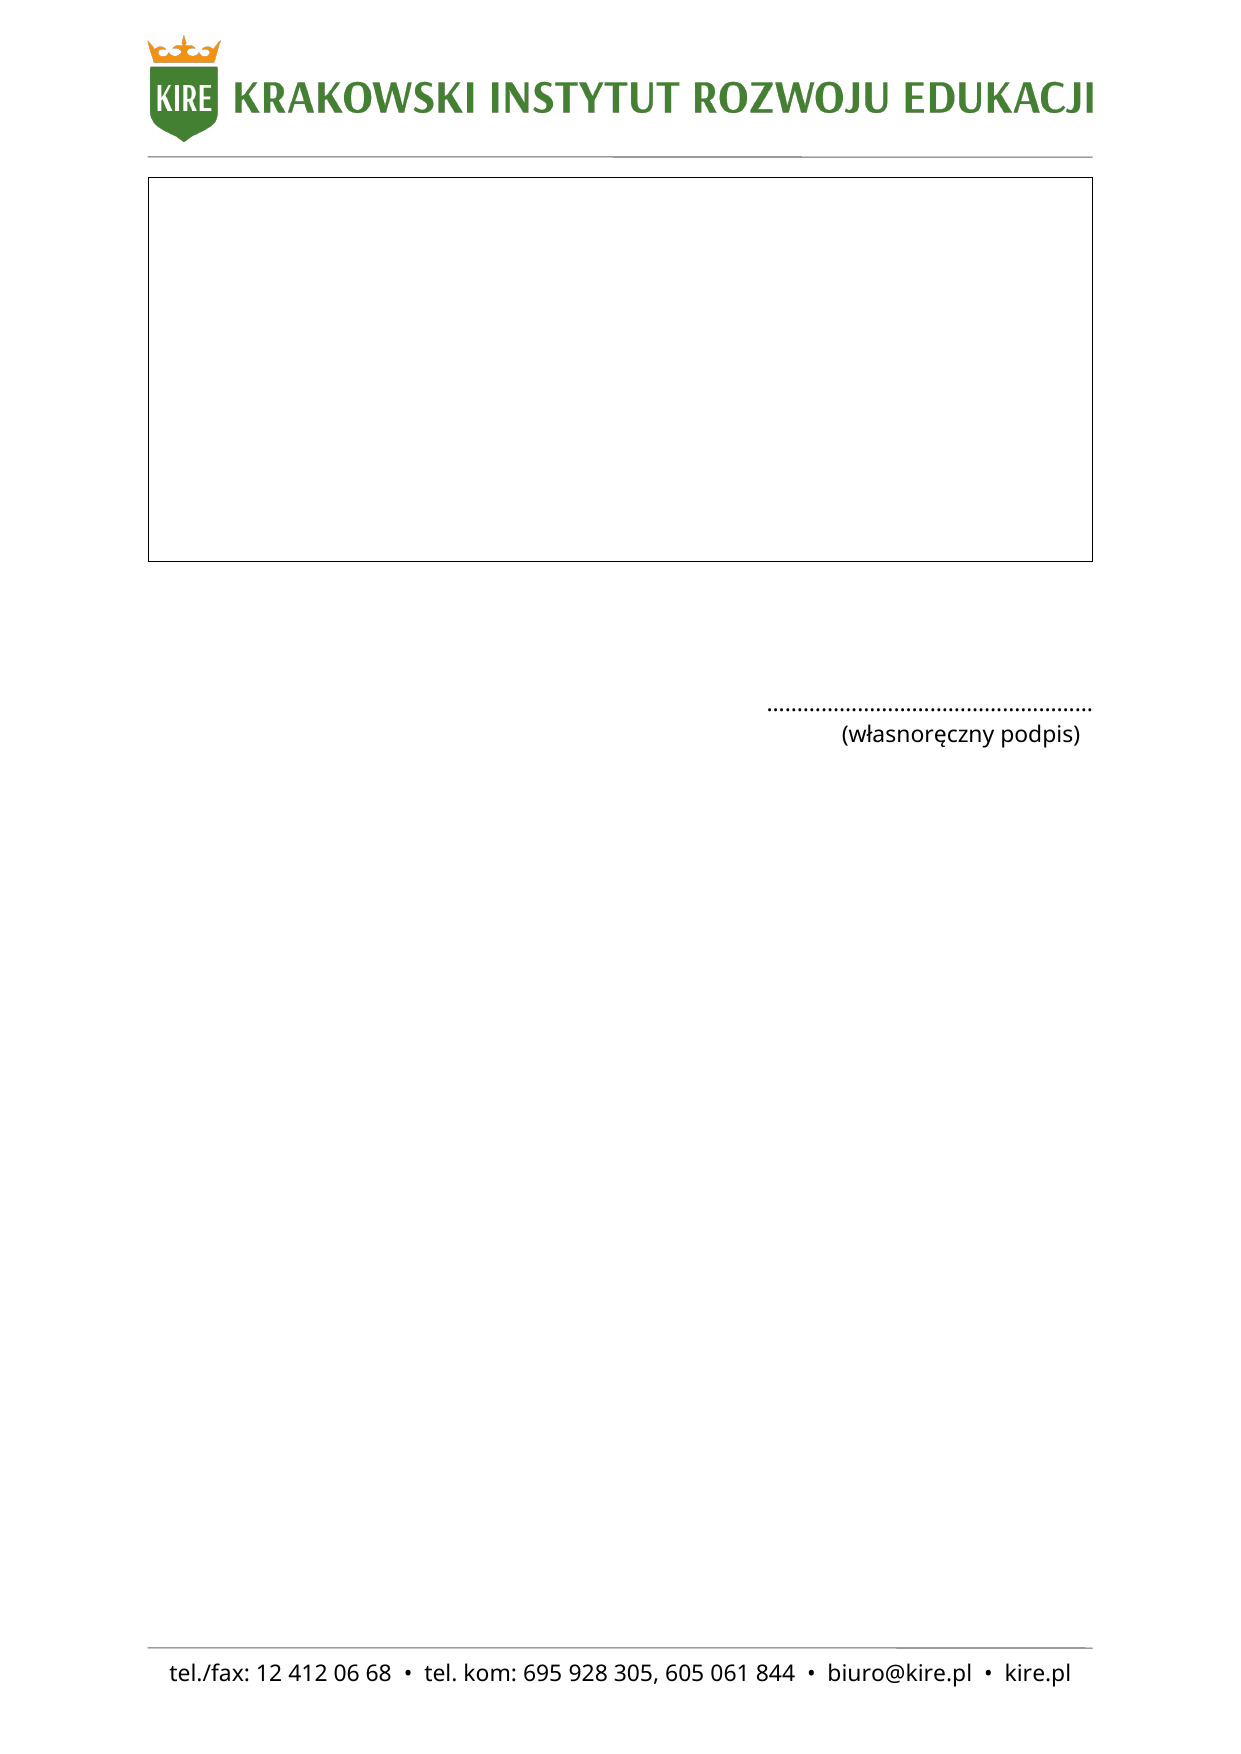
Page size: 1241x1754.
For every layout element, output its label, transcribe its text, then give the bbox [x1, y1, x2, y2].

picture [147, 35, 1093, 142]
text (własnoręczny podpis) [738, 718, 1092, 749]
text ……………………………………………… [148, 687, 1092, 718]
table_header [149, 178, 1092, 561]
